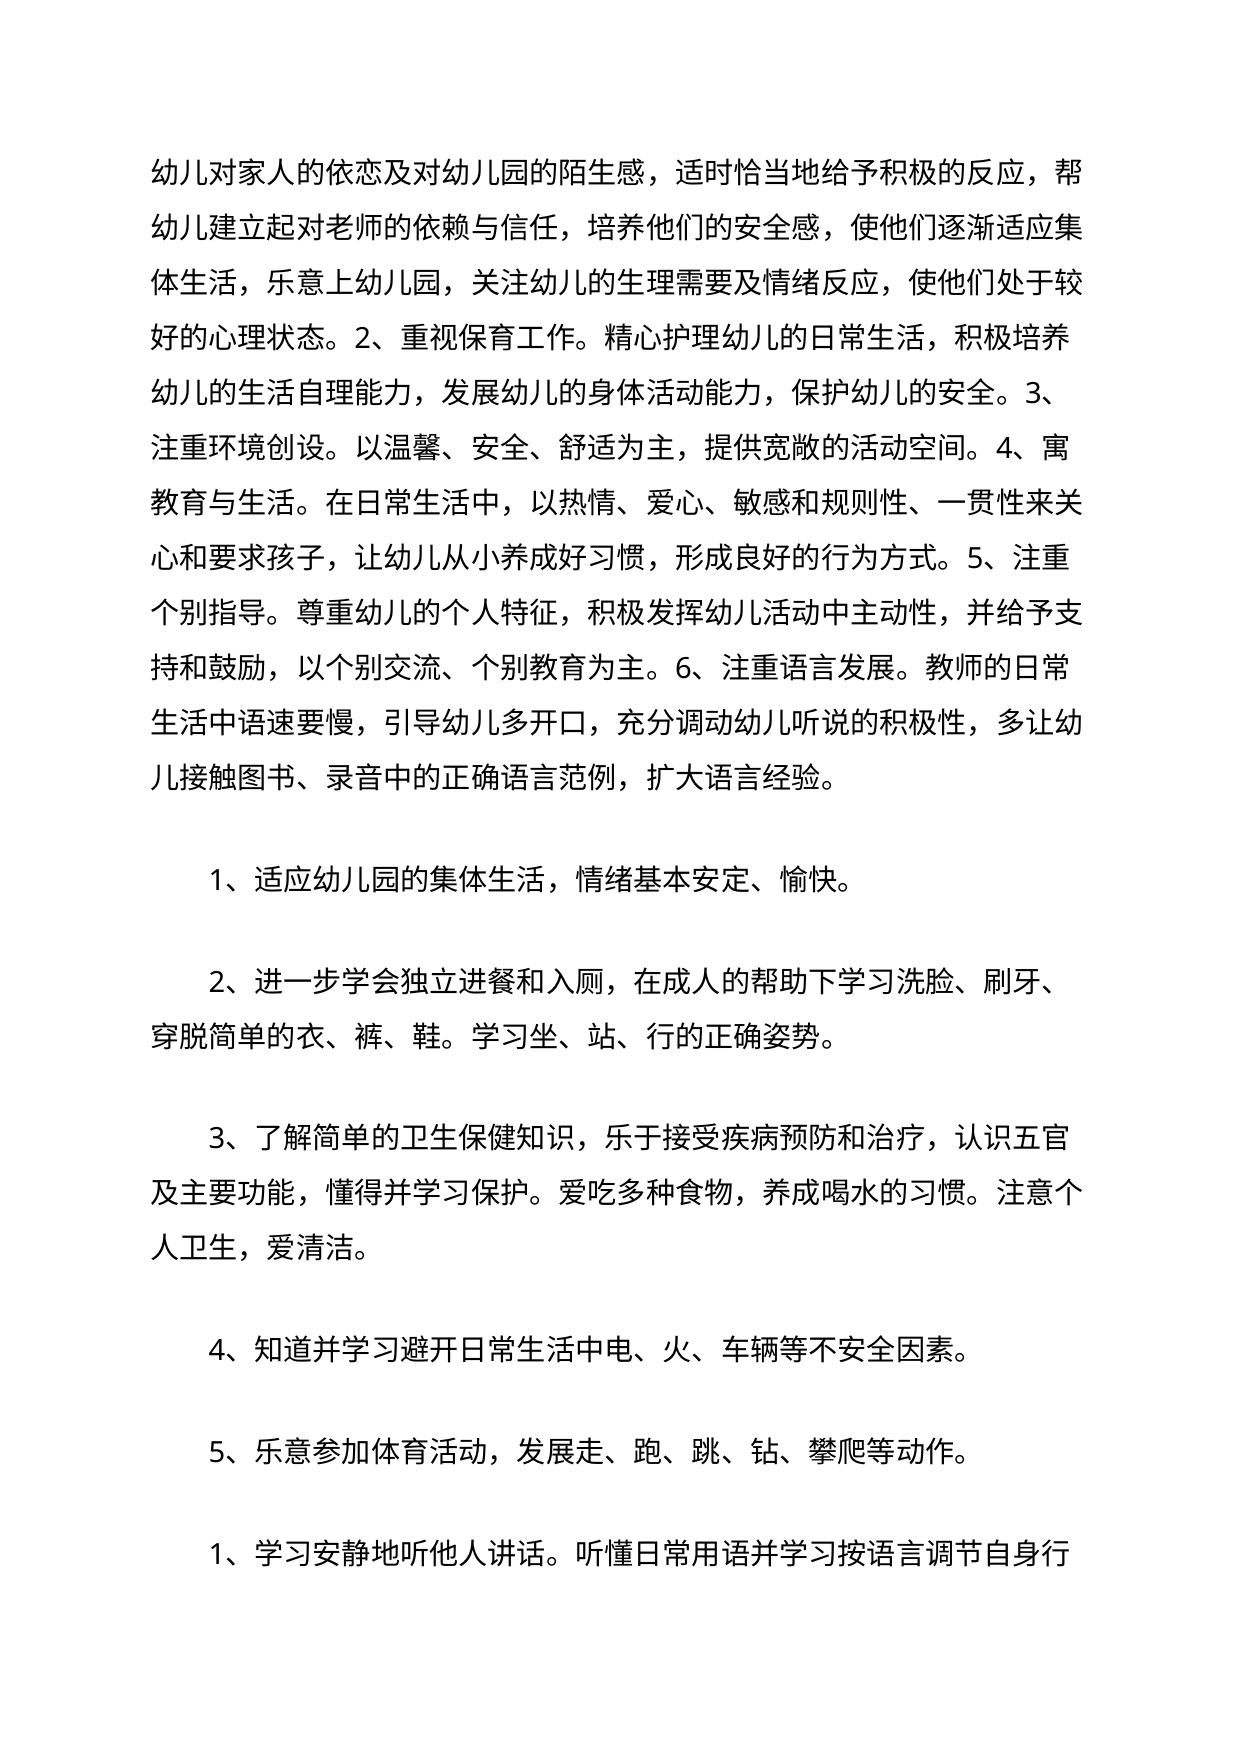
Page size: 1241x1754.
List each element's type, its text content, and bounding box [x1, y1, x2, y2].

text 1、适应幼儿园的集体生活，情绪基本安定、愉快。 [150, 856, 1090, 898]
text 3、了解简单的卫生保健知识，乐于接受疾病预防和治疗，认识五官及主要功能，懂得并学习保护。爱吃多种食物，养成喝水的习惯。注意个人卫生，爱清洁。 [150, 1115, 1090, 1267]
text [150, 1531, 1090, 1573]
text 5、乐意参加体育活动，发展走、跑、跳、钻、攀爬等动作。 [150, 1428, 1090, 1471]
text 2、进一步学会独立进餐和入厕，在成人的帮助下学习洗脸、刷牙、穿脱简单的衣、裤、鞋。学习坐、站、行的正确姿势。 [150, 958, 1090, 1055]
text 4、知道并学习避开日常生活中电、火、车辆等不安全因素。 [150, 1327, 1090, 1369]
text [150, 150, 1090, 797]
